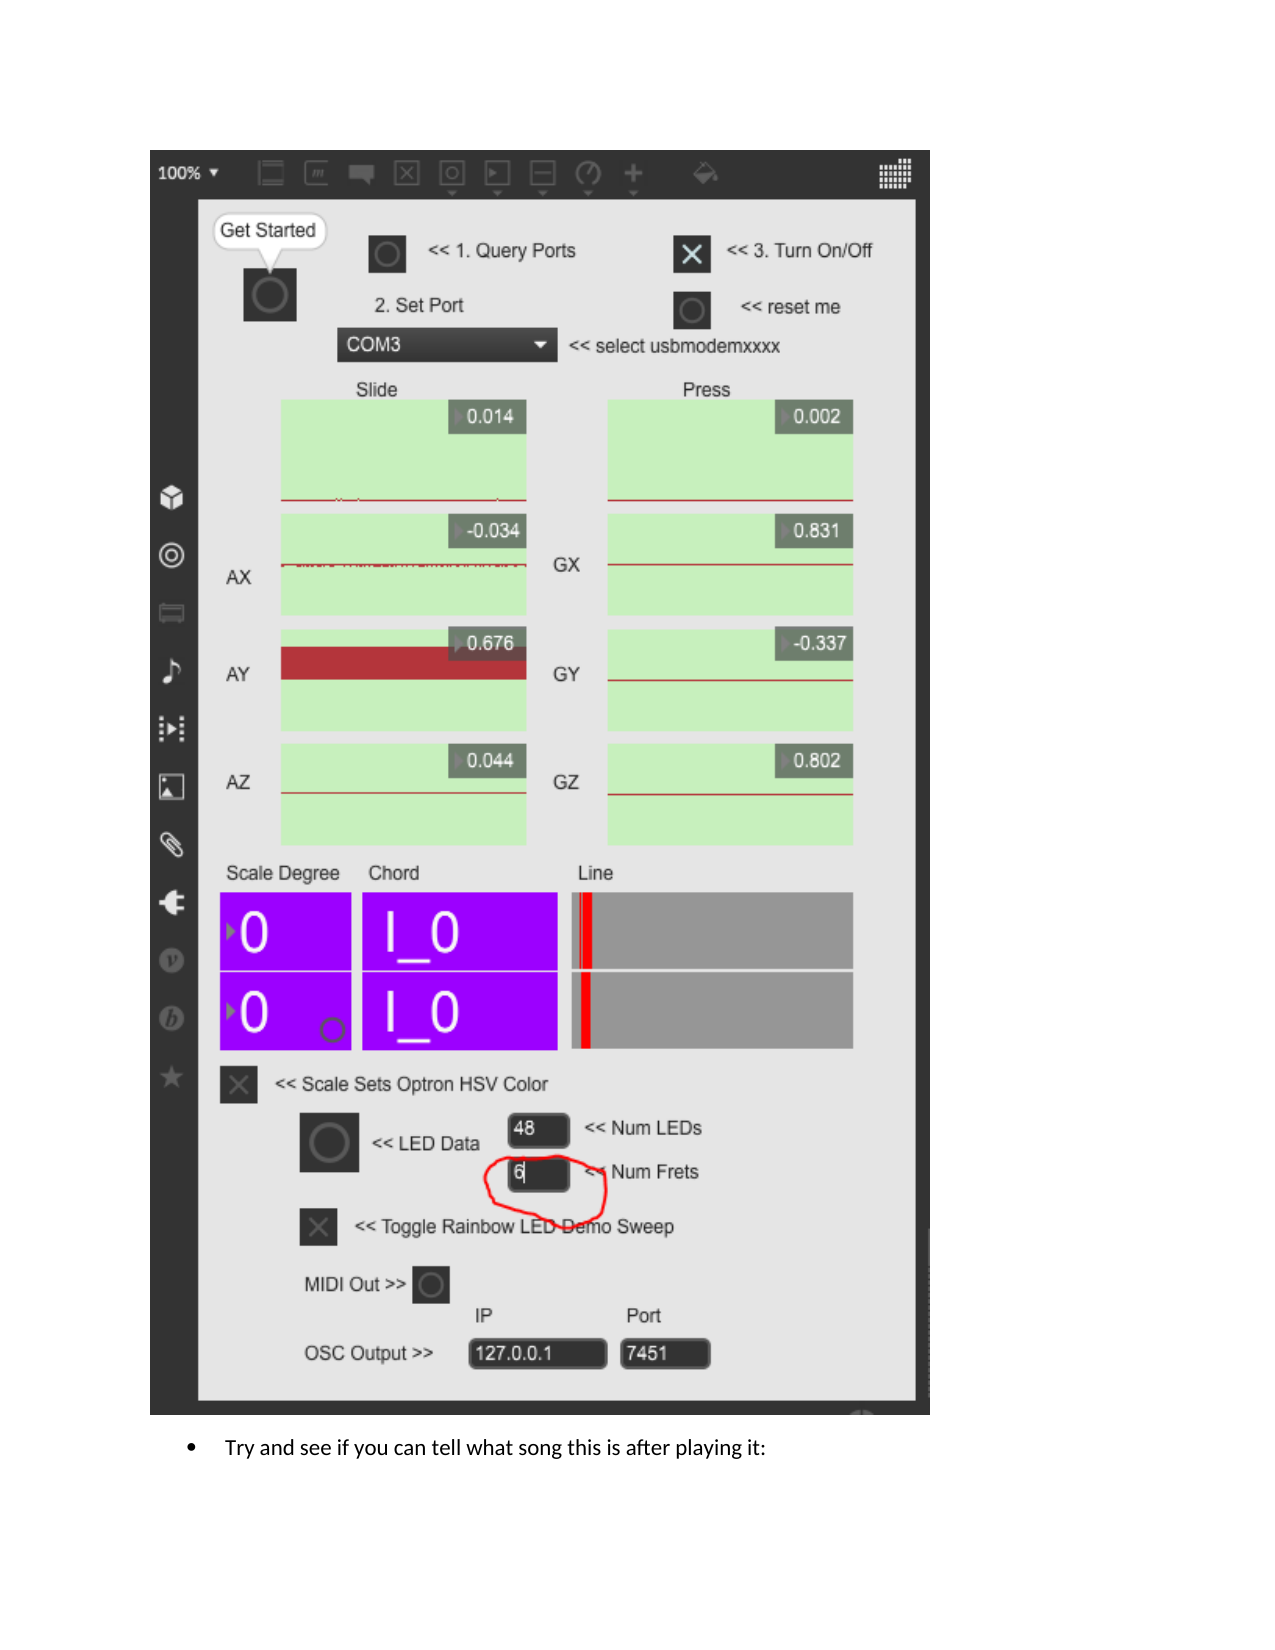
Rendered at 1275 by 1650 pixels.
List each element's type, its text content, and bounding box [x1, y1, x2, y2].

list Try and see if you can tell what song this is after playing it: [187, 1433, 1125, 1461]
picture [150, 150, 930, 1415]
